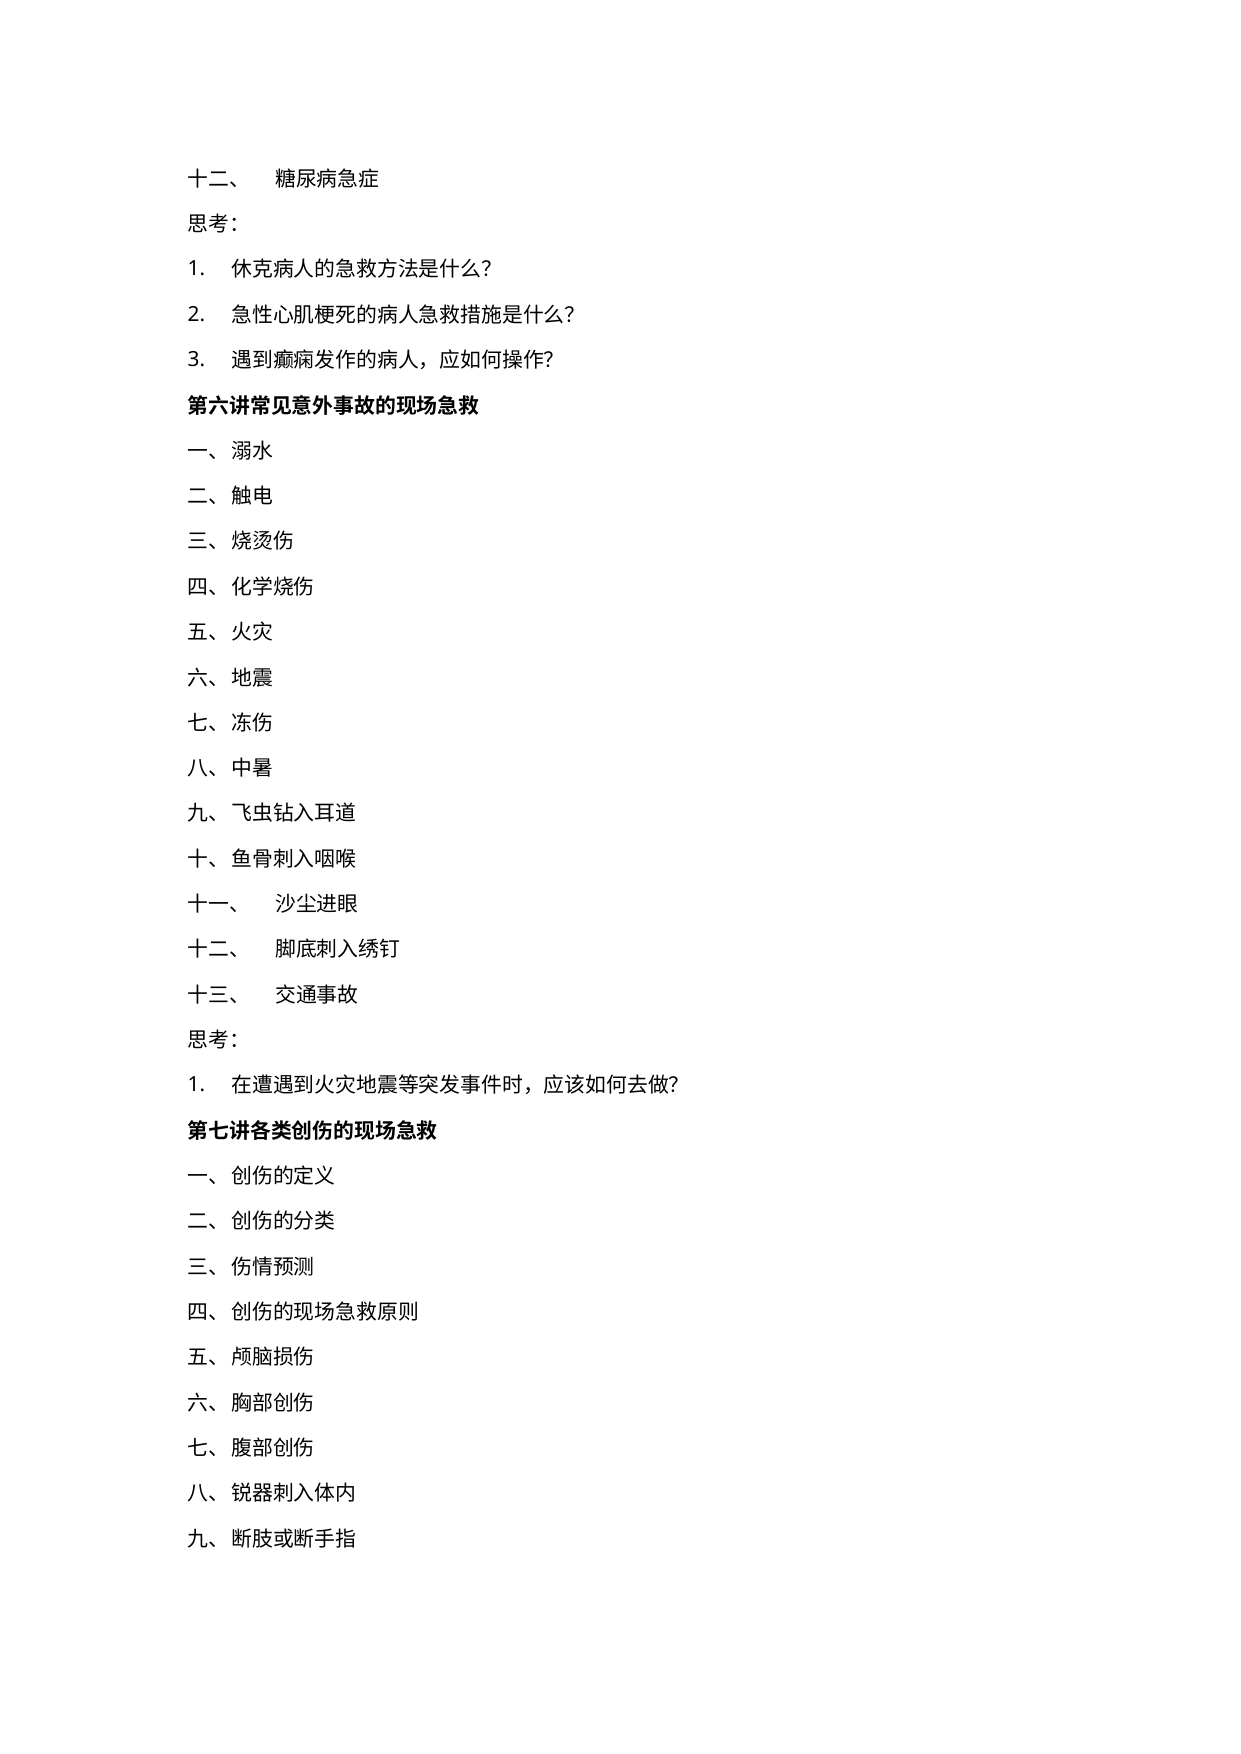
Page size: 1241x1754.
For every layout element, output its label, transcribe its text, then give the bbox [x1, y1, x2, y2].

text 十二、 糖尿病急症 [187, 162, 1053, 192]
text 思考： [187, 207, 1053, 237]
text 四、 创伤的现场急救原则 [187, 1295, 1053, 1325]
text 十三、 交通事故 [187, 978, 1053, 1008]
text 六、 胸部创伤 [187, 1386, 1053, 1416]
text 八、 锐器刺入体内 [187, 1476, 1053, 1507]
text 1. 在遭遇到火灾地震等突发事件时，应该如何去做？ [187, 1068, 1053, 1099]
text 一、 创伤的定义 [187, 1159, 1053, 1189]
text 十一、 沙尘进眼 [187, 887, 1053, 917]
text 九、 断肢或断手指 [187, 1522, 1053, 1552]
text 二、 触电 [187, 479, 1053, 510]
text 2. 急性心肌梗死的病人急救措施是什么？ [187, 298, 1053, 328]
text 七、 腹部创伤 [187, 1431, 1053, 1461]
text 十、 鱼骨刺入咽喉 [187, 842, 1053, 872]
text 八、 中暑 [187, 751, 1053, 782]
text 五、 颅脑损伤 [187, 1341, 1053, 1371]
text 思考： [187, 1023, 1053, 1053]
text 三、 烧烫伤 [187, 525, 1053, 555]
text 第七讲各类创伤的现场急救 [187, 1114, 1053, 1144]
text 七、 冻伤 [187, 706, 1053, 736]
text 九、 飞虫钻入耳道 [187, 797, 1053, 827]
text 3. 遇到癫痫发作的病人，应如何操作？ [187, 343, 1053, 374]
text 五、 火灾 [187, 615, 1053, 646]
text 十二、 脚底刺入绣钉 [187, 933, 1053, 963]
text 一、 溺水 [187, 434, 1053, 464]
text 三、 伤情预测 [187, 1250, 1053, 1280]
text 1. 休克病人的急救方法是什么？ [187, 253, 1053, 283]
text 六、 地震 [187, 661, 1053, 691]
text 二、 创伤的分类 [187, 1204, 1053, 1235]
text 第六讲常见意外事故的现场急救 [187, 389, 1053, 419]
text 四、 化学烧伤 [187, 570, 1053, 600]
